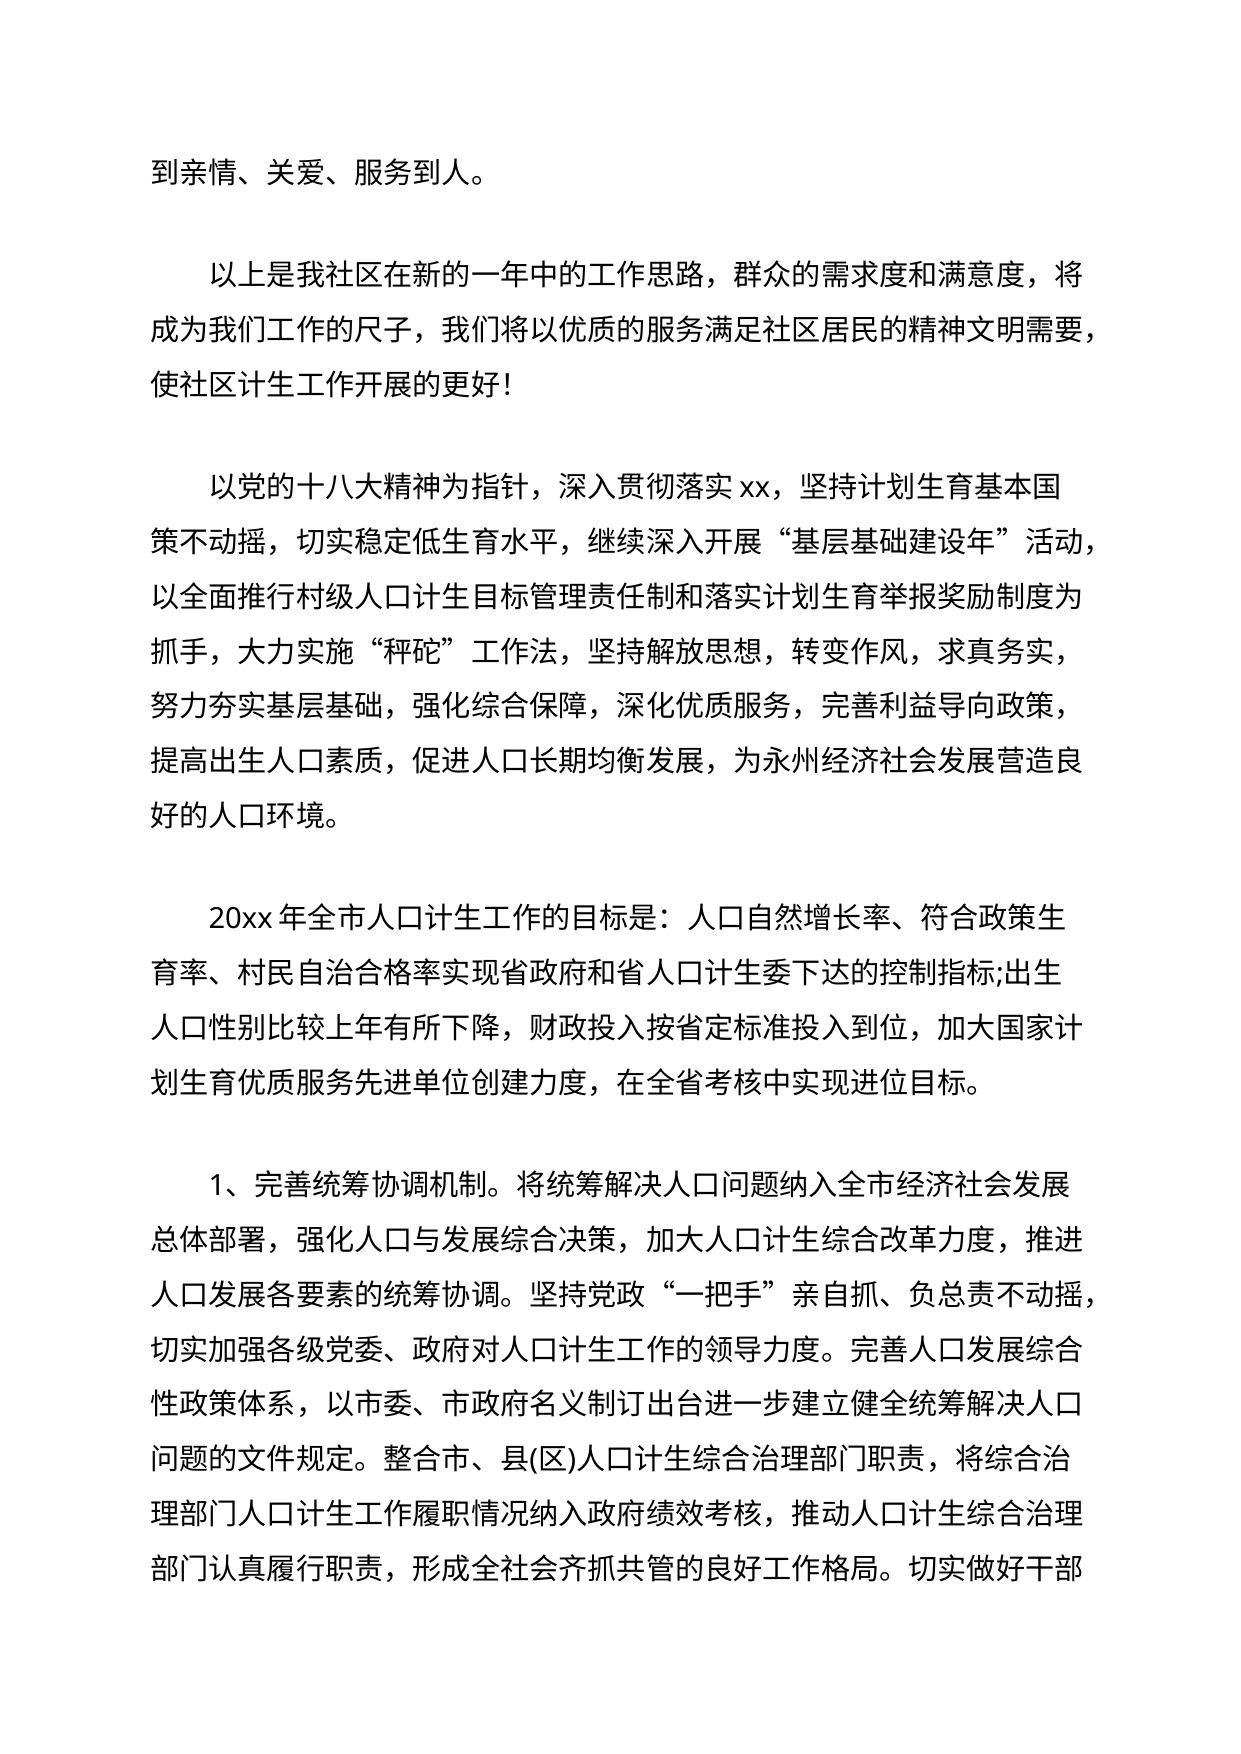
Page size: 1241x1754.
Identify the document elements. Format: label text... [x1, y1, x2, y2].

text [150, 150, 1090, 192]
text 以上是我社区在新的一年中的工作思路，群众的需求度和满意度，将成为我们工作的尺子，我们将以优质的服务满足社区居民的精神文明需要，使社区计生工作开展的更好！ [150, 252, 1090, 404]
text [150, 1161, 1090, 1588]
text 以党的十八大精神为指针，深入贯彻落实xx，坚持计划生育基本国策不动摇，切实稳定低生育水平，继续深入开展“基层基础建设年”活动，以全面推行村级人口计生目标管理责任制和落实计划生育举报奖励制度为抓手，大力实施“秤砣”工作法，坚持解放思想，转变作风，求真务实，努力夯实基层基础，强化综合保障，深化优质服务，完善利益导向政策，提高出生人口素质，促进人口长期均衡发展，为永州经济社会发展营造良好的人口环境。 [150, 463, 1090, 835]
text 20xx年全市人口计生工作的目标是：人口自然增长率、符合政策生育率、村民自治合格率实现省政府和省人口计生委下达的控制指标;出生人口性别比较上年有所下降，财政投入按省定标准投入到位，加大国家计划生育优质服务先进单位创建力度，在全省考核中实现进位目标。 [150, 894, 1090, 1102]
